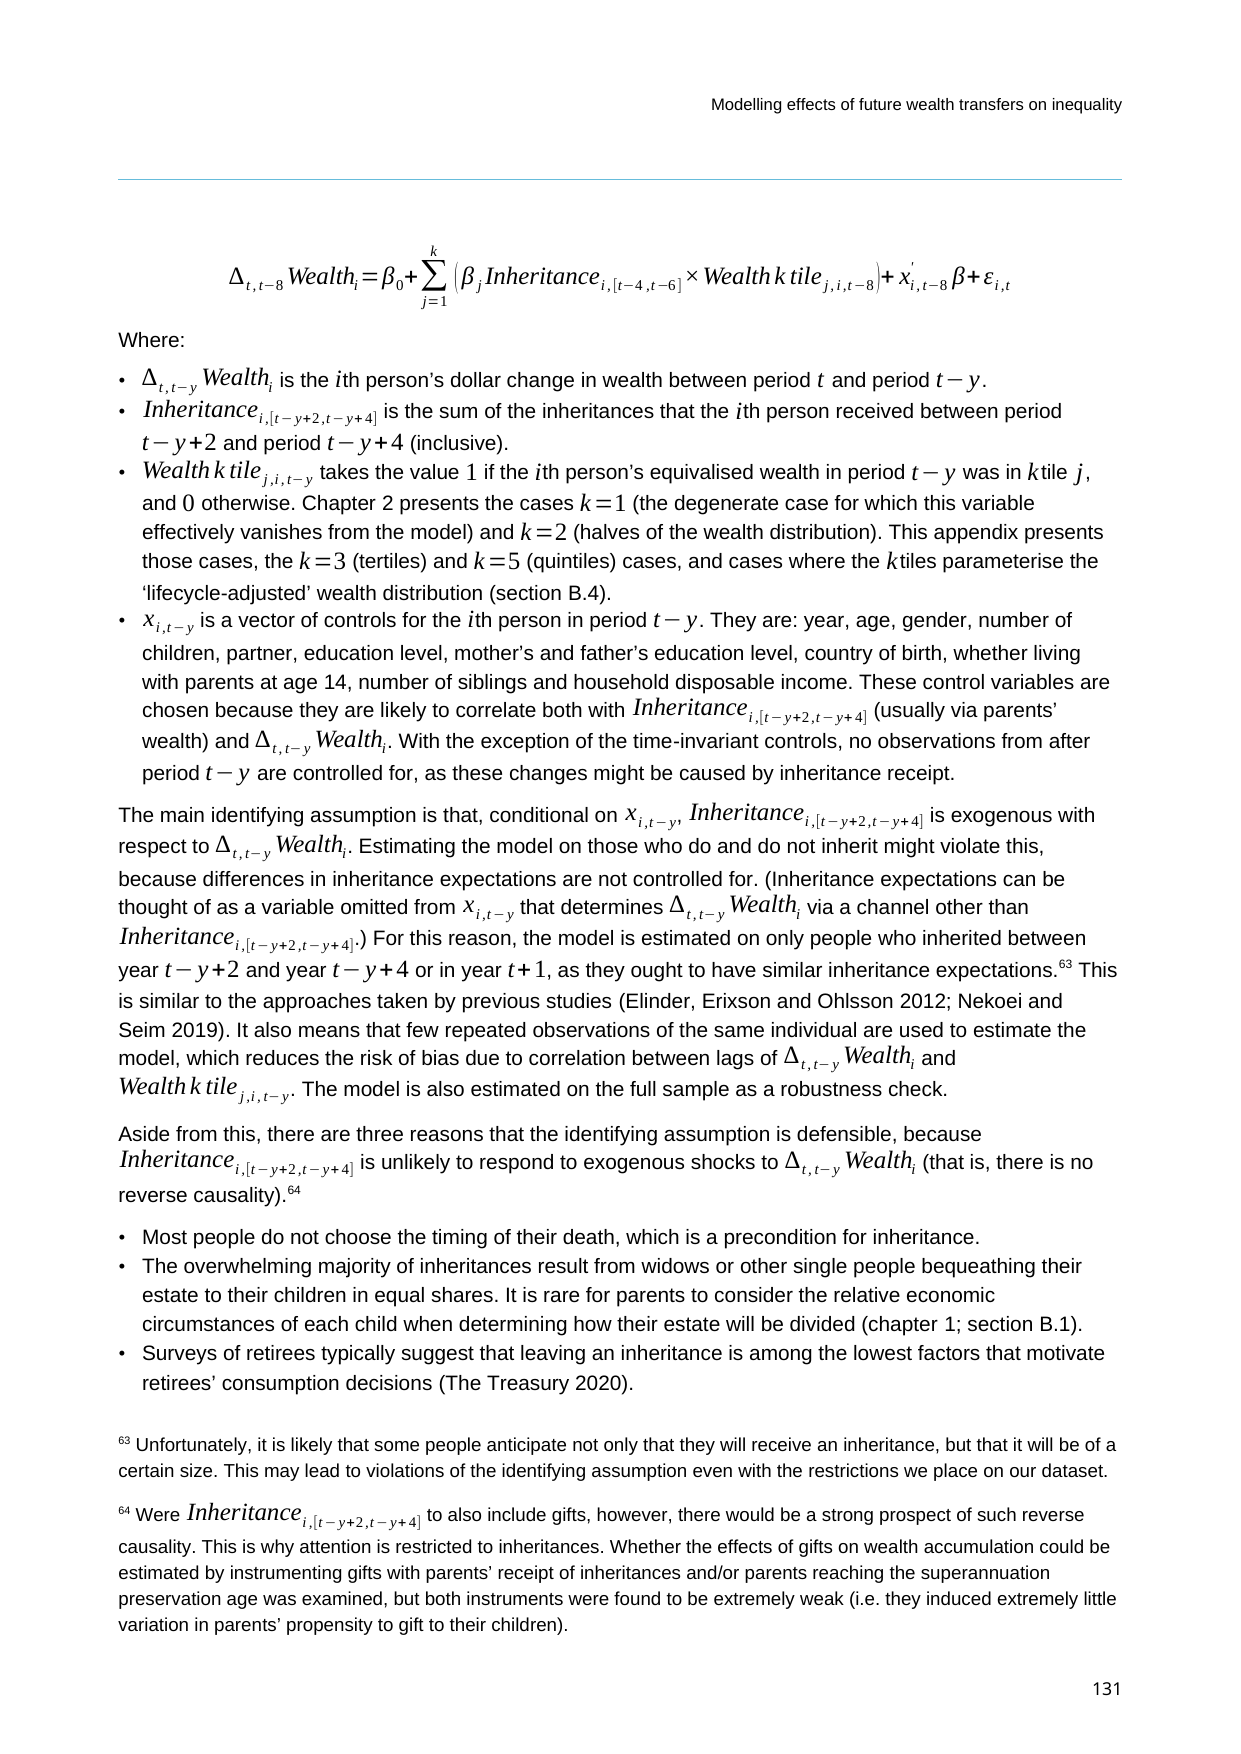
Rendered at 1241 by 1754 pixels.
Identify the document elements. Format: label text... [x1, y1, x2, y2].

list is the sum of the inheritances that the th person received between period and period (inclusive). [118, 395, 1122, 456]
text Where: [118, 322, 1122, 351]
text The main identifying assumption is that, conditional on , is exogenous with respect to . Estimating the model on those who do and do not inherit might violate this, because differences in inheritance expectations are not controlled for. (Inheritance expectations can be thought of as a variable omitted from that determines via a channel other than .) For this reason, the model is estimated on only people who inherited between year and year or in year , as they ought to have similar inheritance expectations. This is similar to the approaches taken by previous studies (Elinder, Erixson and Ohlsson 2012; Nekoei and Seim 2019). It also means that few repeated observations of the same individual are used to estimate the model, which reduces the risk of bias due to correlation between lags of and . The model is also estimated on the full sample as a robustness check. [118, 799, 1122, 1104]
list is the th person’s dollar change in wealth between period and period . [118, 364, 1122, 395]
list Most people do not choose the timing of their death, which is a precondition for inheritance. [118, 1219, 1122, 1249]
list takes the value if the th person’s equivalised wealth in period was in tile , and otherwise. Chapter 2 presents the cases (the degenerate case for which this variable effectively vanishes from the model) and (halves of the wealth distribution). This appendix presents those cases, the (tertiles) and (quintiles) cases, and cases where the tiles parameterise the ‘lifecycle-adjusted’ wealth distribution (section B.4). [118, 456, 1122, 604]
list is a vector of controls for the th person in period . They are: year, age, gender, number of children, partner, education level, mother’s and father’s education level, country of birth, whether living with parents at age 14, number of siblings and household disposable income. These control variables are chosen because they are likely to correlate both with (usually via parents’ wealth) and . With the exception of the time-invariant controls, no observations from after period are controlled for, as these changes might be caused by inheritance receipt. [118, 604, 1122, 786]
text Aside from this, there are three reasons that the identifying assumption is defensible, because is unlikely to respond to exogenous shocks to (that is, there is no reverse causality). [118, 1117, 1122, 1207]
list Surveys of retirees typically suggest that leaving an inheritance is among the lowest factors that motivate retirees’ consumption decisions (The Treasury 2020). [118, 1336, 1122, 1394]
list The overwhelming majority of inheritances result from widows or other single people bequeathing their estate to their children in equal shares. It is rare for parents to consider the relative economic circumstances of each child when determining how their estate will be divided (chapter 1; section B.1). [118, 1249, 1122, 1336]
